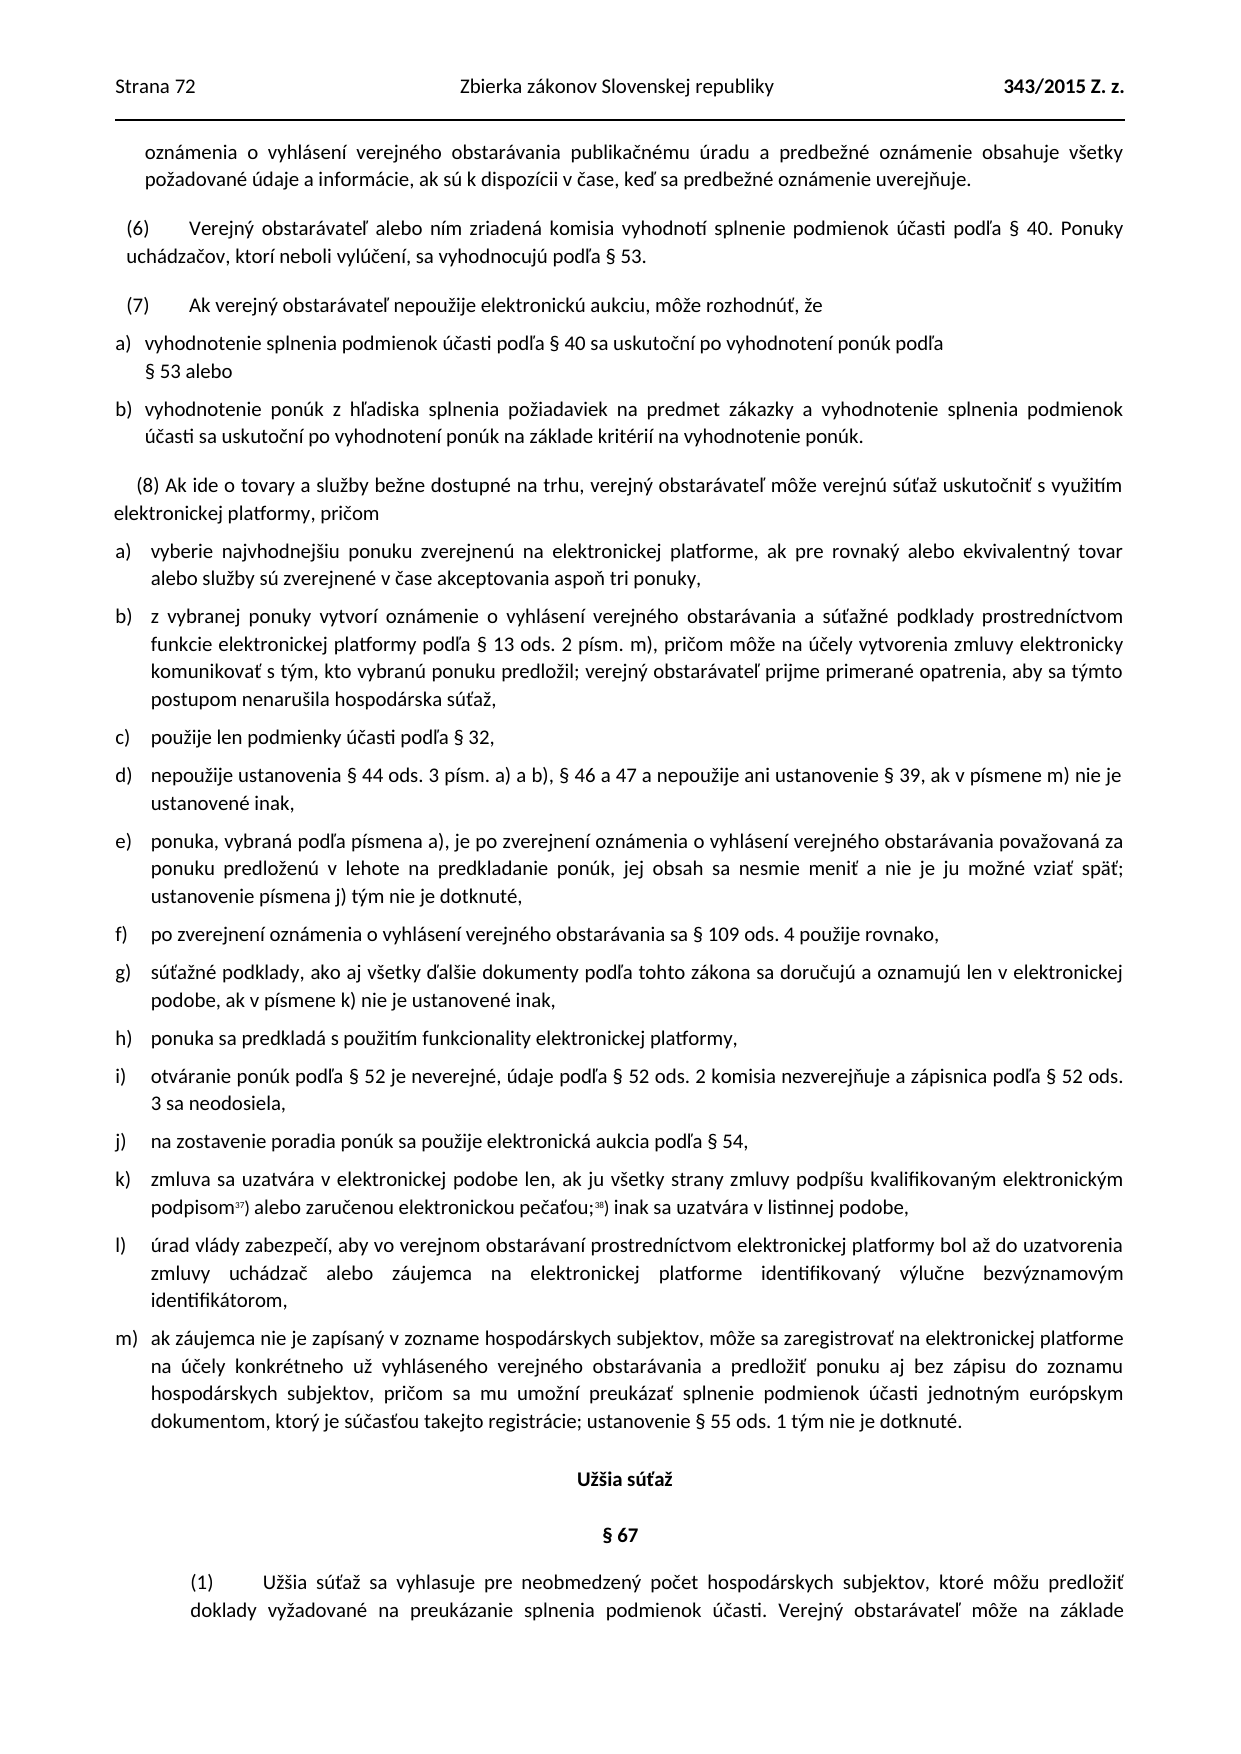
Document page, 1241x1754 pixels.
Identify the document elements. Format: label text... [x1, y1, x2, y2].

list vyberie najvhodnejšiu ponuku zverejnenú na elektronickej platforme, ak pre rovnaký alebo ekvivalentný tovar alebo služby sú zverejnené v čase akceptovania aspoň tri ponuky, [115, 538, 1125, 591]
list vyhodnotenie ponúk z hľadiska splnenia požiadaviek na predmet zákazky a vyhodnotenie splnenia podmienok účasti sa uskutoční po vyhodnotení ponúk na základe kritérií na vyhodnotenie ponúk. [115, 396, 1125, 449]
list ponuka, vybraná podľa písmena a), je po zverejnení oznámenia o vyhlásení verejného obstarávania považovaná za ponuku predloženú v lehote na predkladanie ponúk, jej obsah sa nesmie meniť a nie je ju možné vziať späť; ustanovenie písmena j) tým nie je dotknuté, [115, 828, 1125, 908]
list ponuka sa predkladá s použitím funkcionality elektronickej platformy, [115, 1025, 1125, 1050]
list otváranie ponúk podľa § 52 je neverejné, údaje podľa § 52 ods. 2 komisia nezverejňuje a zápisnica podľa § 52 ods. 3 sa neodosiela, [115, 1063, 1125, 1116]
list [115, 139, 1125, 192]
list po zverejnení oznámenia o vyhlásení verejného obstarávania sa § 109 ods. 4 použije rovnako, [115, 921, 1125, 947]
list Ak verejný obstarávateľ nepoužije elektronickú aukciu, môže rozhodnúť, že [126, 292, 1125, 317]
list úrad vlády zabezpečí, aby vo verejnom obstarávaní prostredníctvom elektronickej platformy bol až do uzatvorenia zmluvy uchádzač alebo záujemca na elektronickej platforme identifikovaný výlučne bezvýznamovým identifikátorom, [115, 1232, 1125, 1313]
list súťažné podklady, ako aj všetky ďalšie dokumenty podľa tohto zákona sa doručujú a oznamujú len v elektronickej podobe, ak v písmene k) nie je ustanovené inak, [115, 959, 1125, 1012]
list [190, 1569, 1125, 1622]
list vyhodnotenie splnenia podmienok účasti podľa § 40 sa uskutoční po vyhodnotení ponúk podľa [115, 330, 1125, 355]
text § 53 alebo [144, 358, 1125, 383]
text Užšia súťaž [144, 1466, 1105, 1491]
list ak záujemca nie je zapísaný v zozname hospodárskych subjektov, môže sa zaregistrovať na elektronickej platforme na účely konkrétneho už vyhláseného verejného obstarávania a predložiť ponuku aj bez zápisu do zoznamu hospodárskych subjektov, pričom sa mu umožní preukázať splnenie podmienok účasti jednotným európskym dokumentom, ktorý je súčasťou takejto registrácie; ustanovenie § 55 ods. 1 tým nie je dotknuté. [115, 1325, 1125, 1433]
list Verejný obstarávateľ alebo ním zriadená komisia vyhodnotí splnenie podmienok účasti podľa § 40. Ponuky uchádzačov, ktorí neboli vylúčení, sa vyhodnocujú podľa § 53. [126, 215, 1125, 268]
list na zostavenie poradia ponúk sa použije elektronická aukcia podľa § 54, [115, 1128, 1125, 1154]
text § 67 [144, 1522, 1096, 1548]
list nepoužije ustanovenia § 44 ods. 3 písm. a) a b), § 46 a 47 a nepoužije ani ustanovenie § 39, ak v písmene m) nie je ustanovené inak, [115, 762, 1125, 815]
text (8) Ak ide o tovary a služby bežne dostupné na trhu, verejný obstarávateľ môže verejnú súťaž uskutočniť s využitím elektronickej platformy, pričom [113, 472, 1125, 525]
list zmluva sa uzatvára v elektronickej podobe len, ak ju všetky strany zmluvy podpíšu kvalifikovaným elektronickým podpisom37) alebo zaručenou elektronickou pečaťou;38) inak sa uzatvára v listinnej podobe, [115, 1166, 1125, 1219]
list použije len podmienky účasti podľa § 32, [115, 724, 1125, 750]
list z vybranej ponuky vytvorí oznámenie o vyhlásení verejného obstarávania a súťažné podklady prostredníctvom funkcie elektronickej platformy podľa § 13 ods. 2 písm. m), pričom môže na účely vytvorenia zmluvy elektronicky komunikovať s tým, kto vybranú ponuku predložil; verejný obstarávateľ prijme primerané opatrenia, aby sa týmto postupom nenarušila hospodárska súťaž, [115, 603, 1125, 712]
